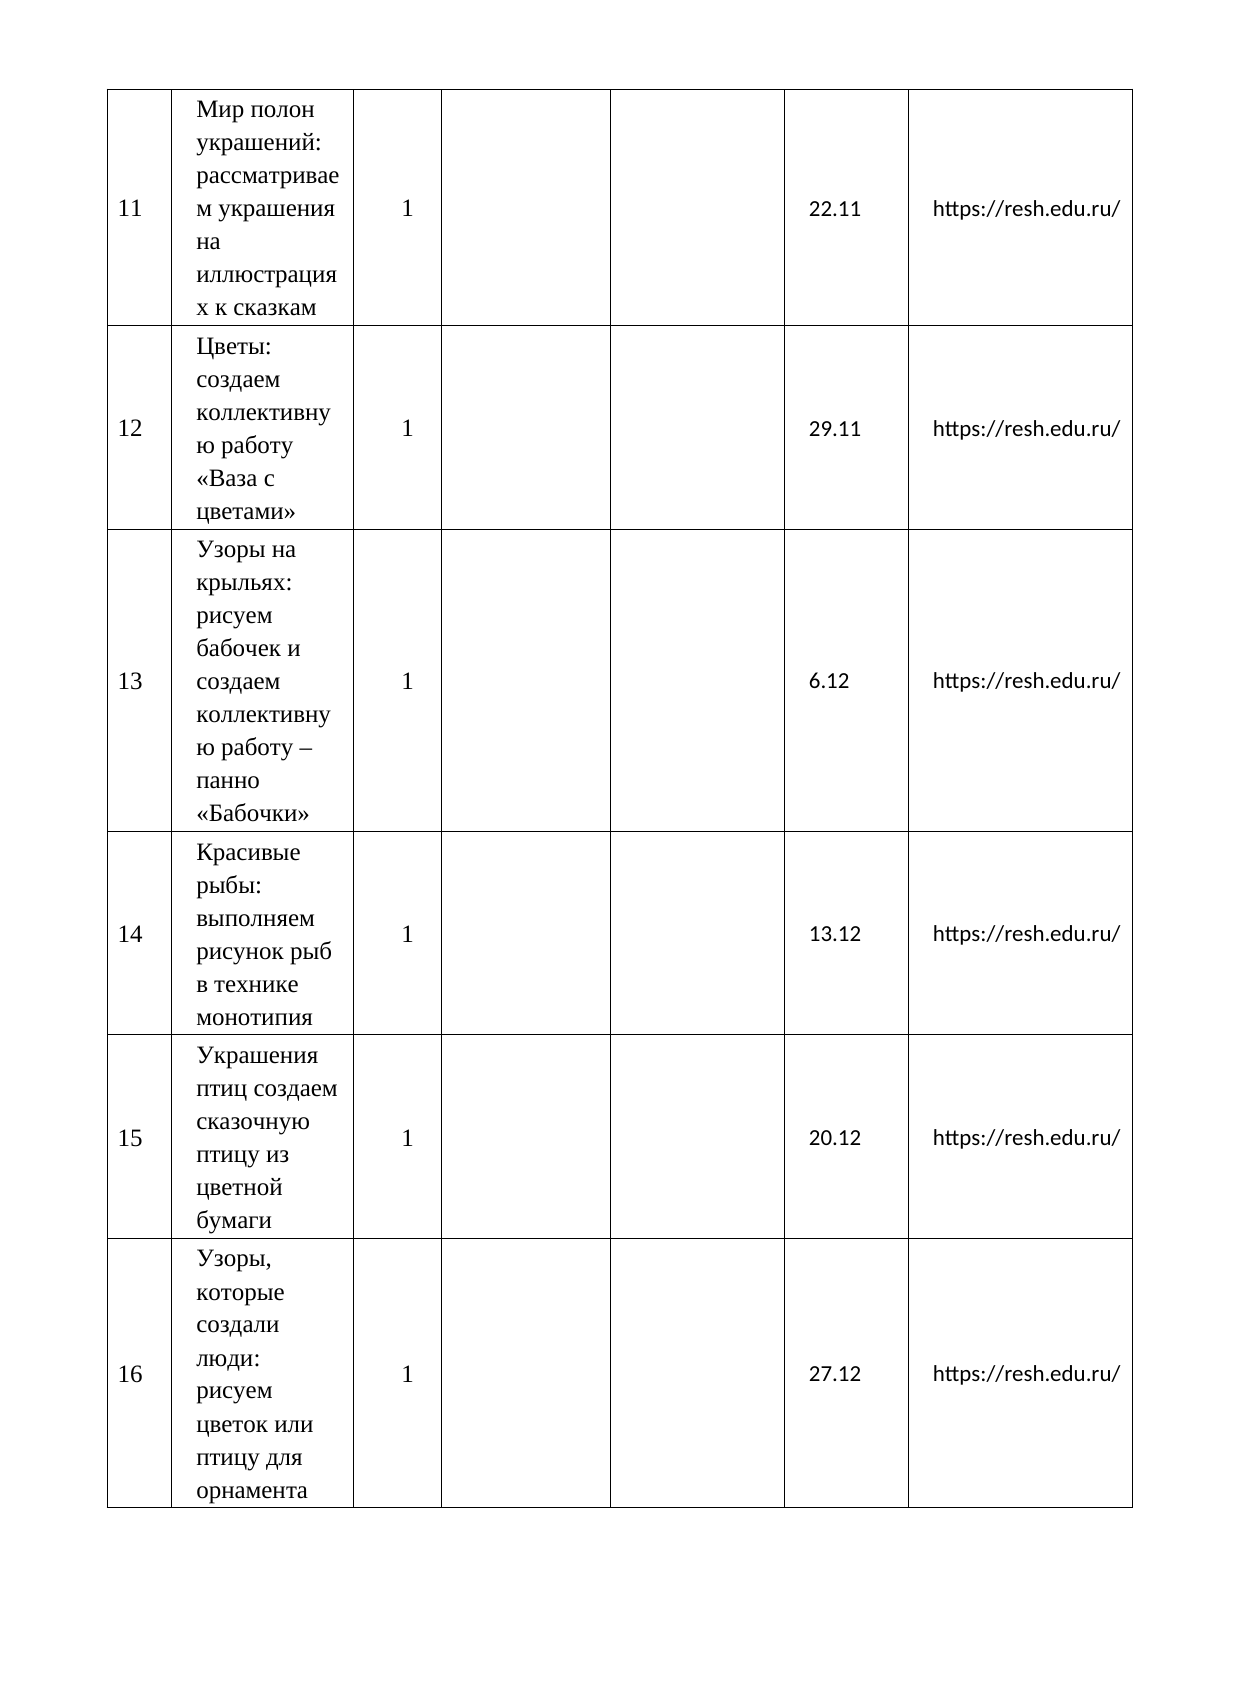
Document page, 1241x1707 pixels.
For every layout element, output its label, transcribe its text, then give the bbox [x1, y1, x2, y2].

table_cell https://resh.edu.ru/ [909, 1035, 1132, 1238]
table_cell 11 [108, 90, 171, 325]
table_cell 1 [354, 1035, 441, 1238]
table_cell 13 [108, 530, 171, 831]
table_cell Мир полон украшений: рассматриваем украшения на иллюстрациях к сказкам [172, 90, 353, 325]
table_cell https://resh.edu.ru/ [909, 832, 1132, 1034]
table_cell Узоры, которые создали люди: рисуем цветок или птицу для орнамента [172, 1239, 353, 1507]
table_cell [611, 832, 784, 1034]
table_cell [442, 832, 610, 1034]
table_cell 1 [354, 530, 441, 831]
table_cell [611, 1035, 784, 1238]
table_cell Красивые рыбы: выполняем рисунок рыб в технике монотипия [172, 832, 353, 1034]
table_cell [442, 1035, 610, 1238]
table_cell 27.12 [785, 1239, 908, 1507]
table_cell 6.12 [785, 530, 908, 831]
table_cell 15 [108, 1035, 171, 1238]
table_cell [442, 1239, 610, 1507]
table_cell Узоры на крыльях: рисуем бабочек и создаем коллективную работу – панно «Бабочки» [172, 530, 353, 831]
table_cell 1 [354, 90, 441, 325]
table_cell 13.12 [785, 832, 908, 1034]
table_cell 1 [354, 832, 441, 1034]
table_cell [909, 1239, 1132, 1507]
table_cell https://resh.edu.ru/ [909, 326, 1132, 528]
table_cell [909, 90, 1132, 325]
table_cell 29.11 [785, 326, 908, 528]
table_cell 14 [108, 832, 171, 1034]
table_cell [611, 326, 784, 528]
table_cell Цветы: создаем коллективную работу «Ваза с цветами» [172, 326, 353, 528]
table_cell [442, 530, 610, 831]
table_cell 12 [108, 326, 171, 528]
table_cell 22.11 [785, 90, 908, 325]
table_cell [611, 530, 784, 831]
table_cell https://resh.edu.ru/ [909, 530, 1132, 831]
table_cell Украшения птиц создаем сказочную птицу из цветной бумаги [172, 1035, 353, 1238]
table_cell 1 [354, 326, 441, 528]
table_cell 20.12 [785, 1035, 908, 1238]
table_cell 16 [108, 1239, 171, 1507]
table_cell [442, 326, 610, 528]
table_cell [442, 90, 610, 325]
table_cell [611, 90, 784, 325]
table_cell 1 [354, 1239, 441, 1507]
table_cell [611, 1239, 784, 1507]
